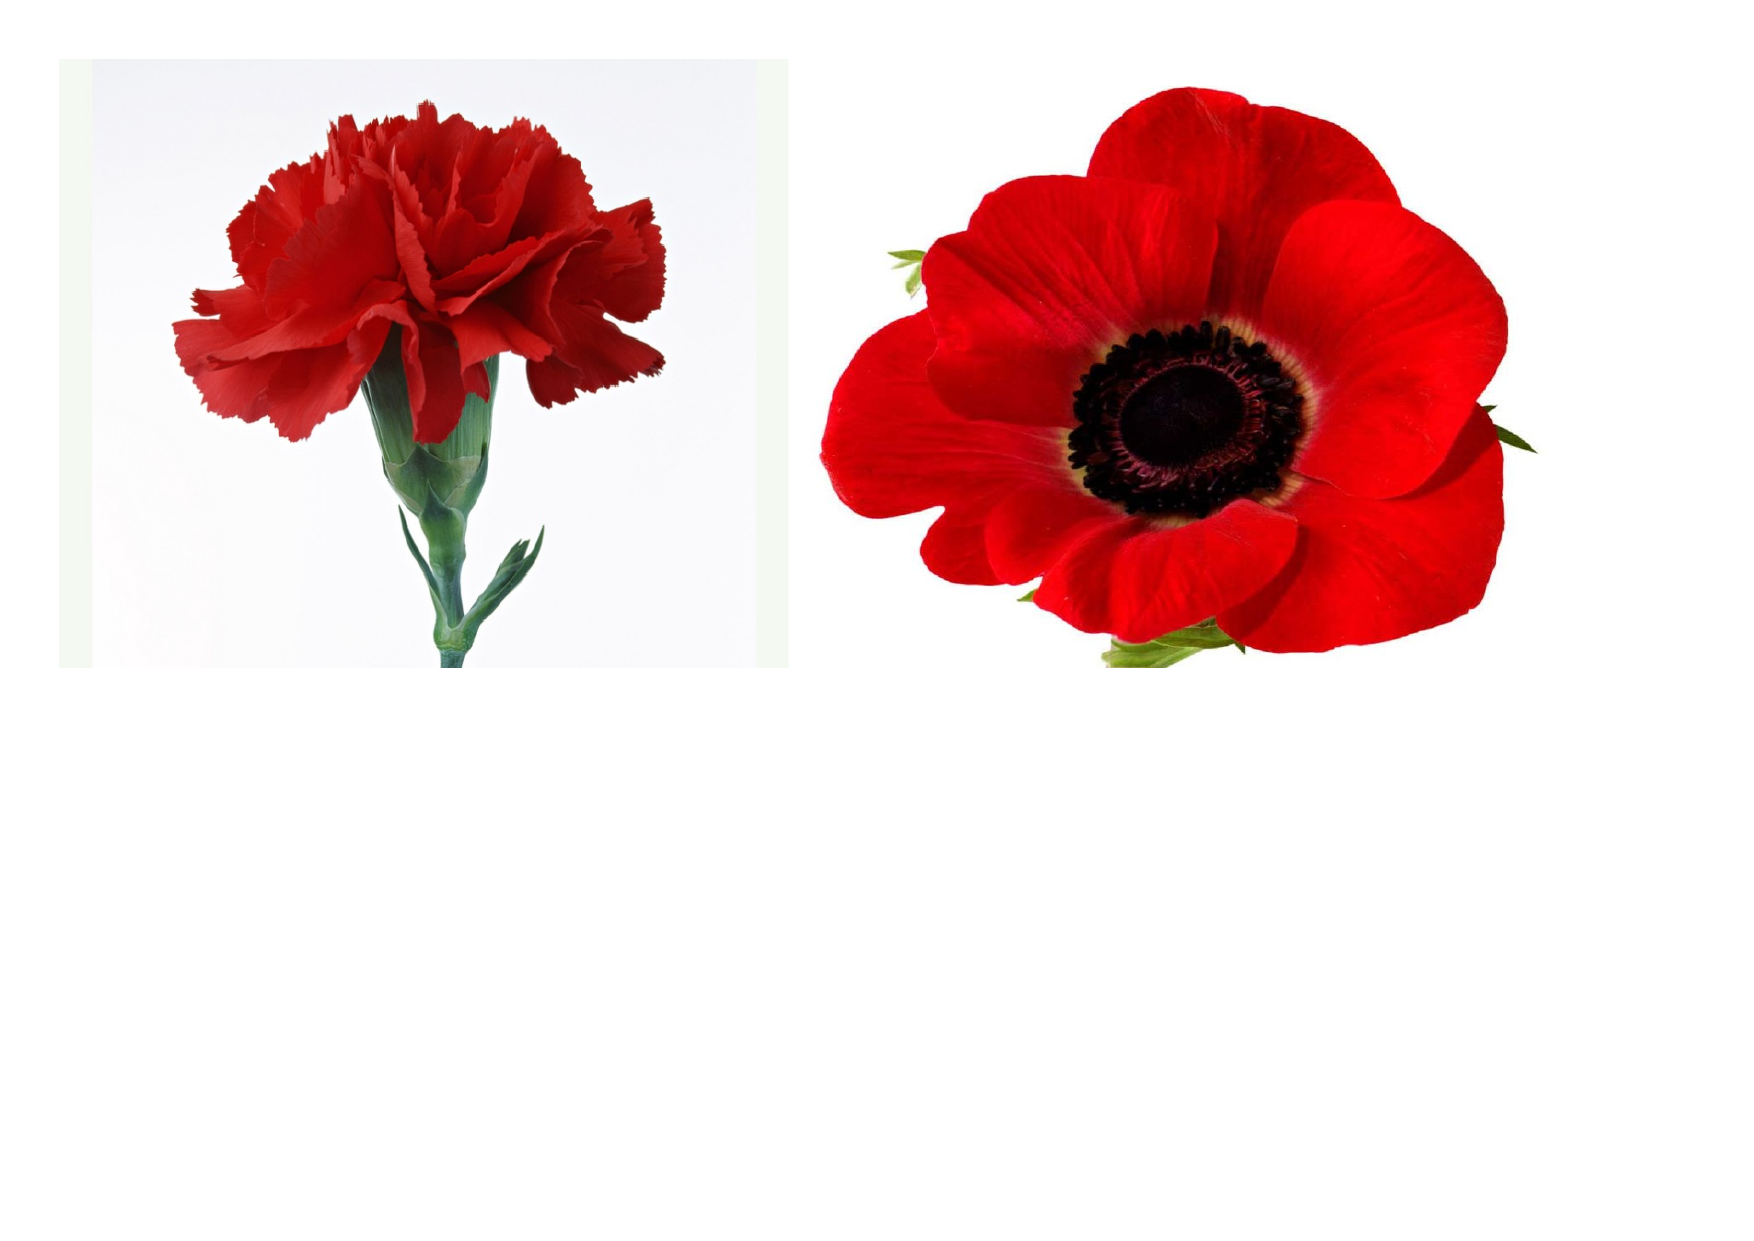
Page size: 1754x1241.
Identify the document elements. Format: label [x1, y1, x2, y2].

picture [59, 59, 1575, 668]
